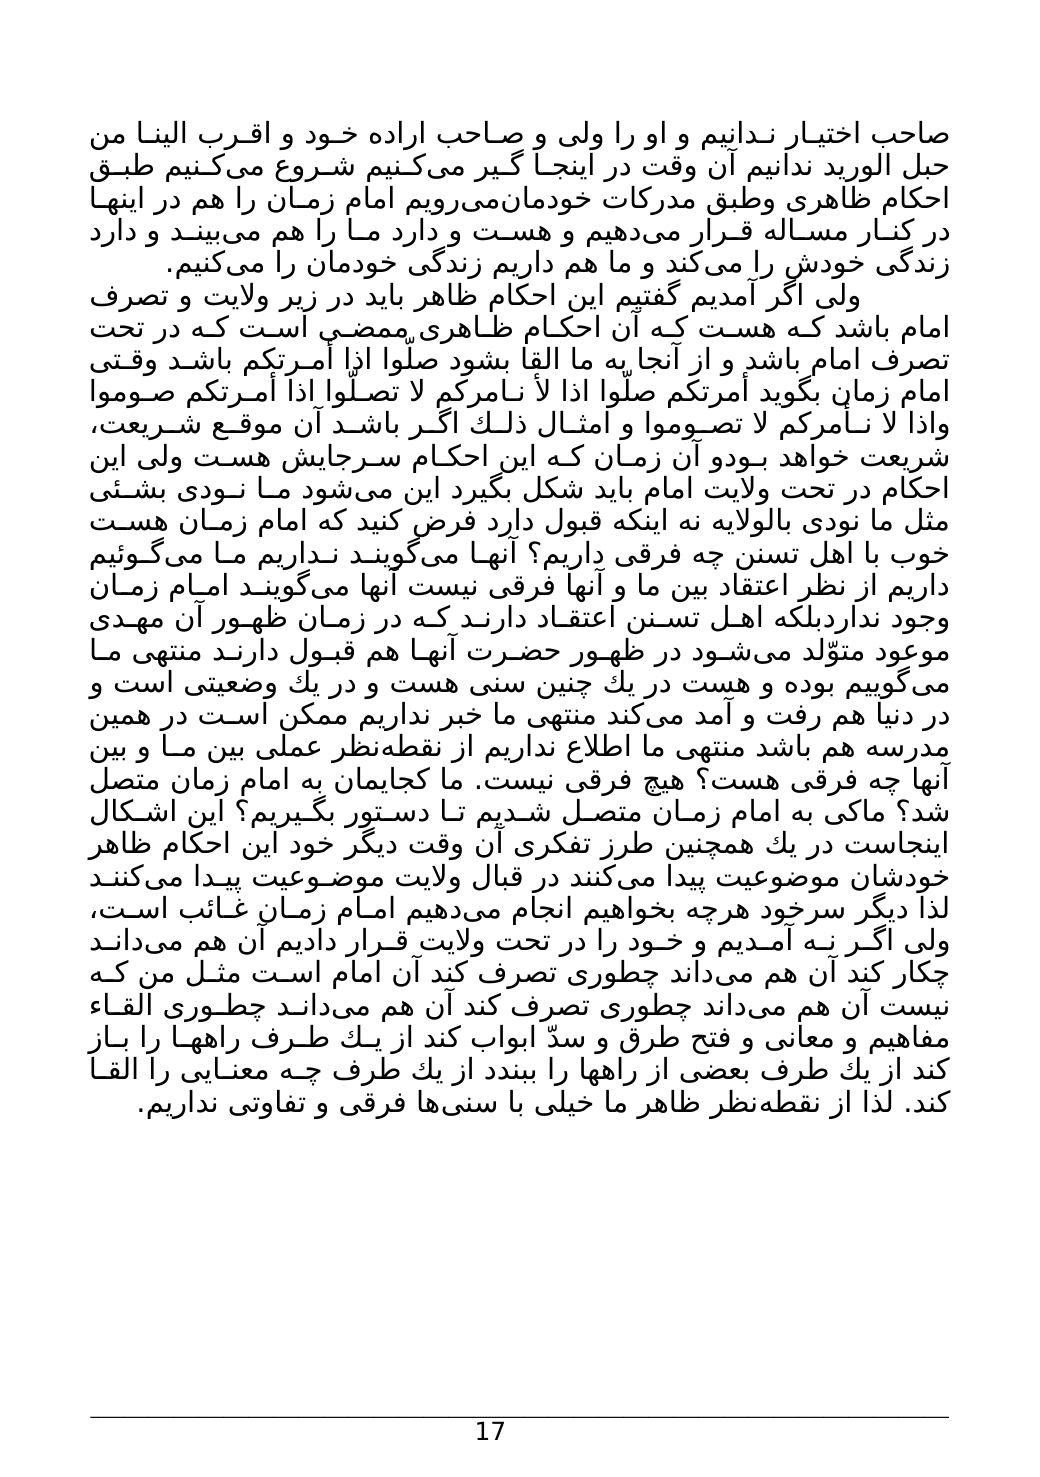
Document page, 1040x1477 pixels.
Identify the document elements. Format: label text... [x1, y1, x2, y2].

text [89, 118, 951, 279]
text ولی اگر آمدیم گفتیم این احكام ظاهر باید در زیر ولایت و تصرف امام باشد كه هست كه آن احكام ظاهری ممضی است كه در تحت تصرف امام باشد و از آنجا به ما القا بشود صلّوا اذا أمرتكم باشد وقتی امام زمان بگوید أمرتكم صلّوا اذا لأ نامركم لا تصلّوا اذا أمرتكم صوموا واذا لا نأمركم لا تصوموا و امثال ذلك اگر باشد آن موقع شریعت، شریعت خواهد بودو آن زمان كه این احكام سرجایش هست ولی این احكام در تحت ولایت امام باید شكل بگیرد این می‌شود ما نودی بشئی مثل ما نودی بالولایه نه اینكه قبول دارد فرض كنید كه امام زمان هست خوب با اهل تسنن چه فرقی داریم؟ آنها می‌گویند نداریم ما می‌گوئیم داریم از نظر اعتقاد بین ما و آنها فرقی نیست آنها می‌گویند امام زمان وجود نداردبلكه اهل تسنن اعتقاد دارند كه در زمان ظهور آن مهدی موعود متوّلد می‌شود در ظهور حضرت آنها هم قبول دارند منتهی ما می‌گوییم بوده و هست در یك چنین سنی هست و در یك وضعیتی است و در دنیا هم رفت و آمد می‌كند منتهی ما خبر نداریم ممكن است در همین مدرسه هم باشد منتهی ما اطلاع نداریم از نقطه‌نظر عملی بین ما و بین آنها چه فرقی هست؟ هیچ فرقی نیست. ما كجایمان به امام زمان متصل شد؟ ماكی به امام زمان متصل شدیم تا دستور بگیریم؟ این اشكال اینجاست در یك همچنین طرز تفكری آن وقت دیگر خود این احكام ظاهر خودشان موضوعیت پیدا می‌كنند در قبال ولایت موضوعیت پیدا می‌كنند لذا دیگر سرخود هرچه بخواهیم انجام می‌دهیم امام زمان غائب است، ولی اگر نه آمدیم و خود را در تحت ولایت قرار دادیم آن هم می‌داند چكار كند آن هم می‌داند چطوری تصرف كند آن امام است مثل من كه نیست آن هم می‌داند چطوری تصرف كند آن هم می‌داند چطوری القاء مفاهیم و معانی و فتح طرق و سدّ ابواب كند از یك طرف راهها را باز كند از یك طرف بعضی از راهها را ببندد از یك طرف چه معنایی را القا كند. لذا از نقطه‌نظر ظاهر ما خیلی با سنی‌ها فرقی و تفاوتی نداریم. [89, 279, 951, 1119]
